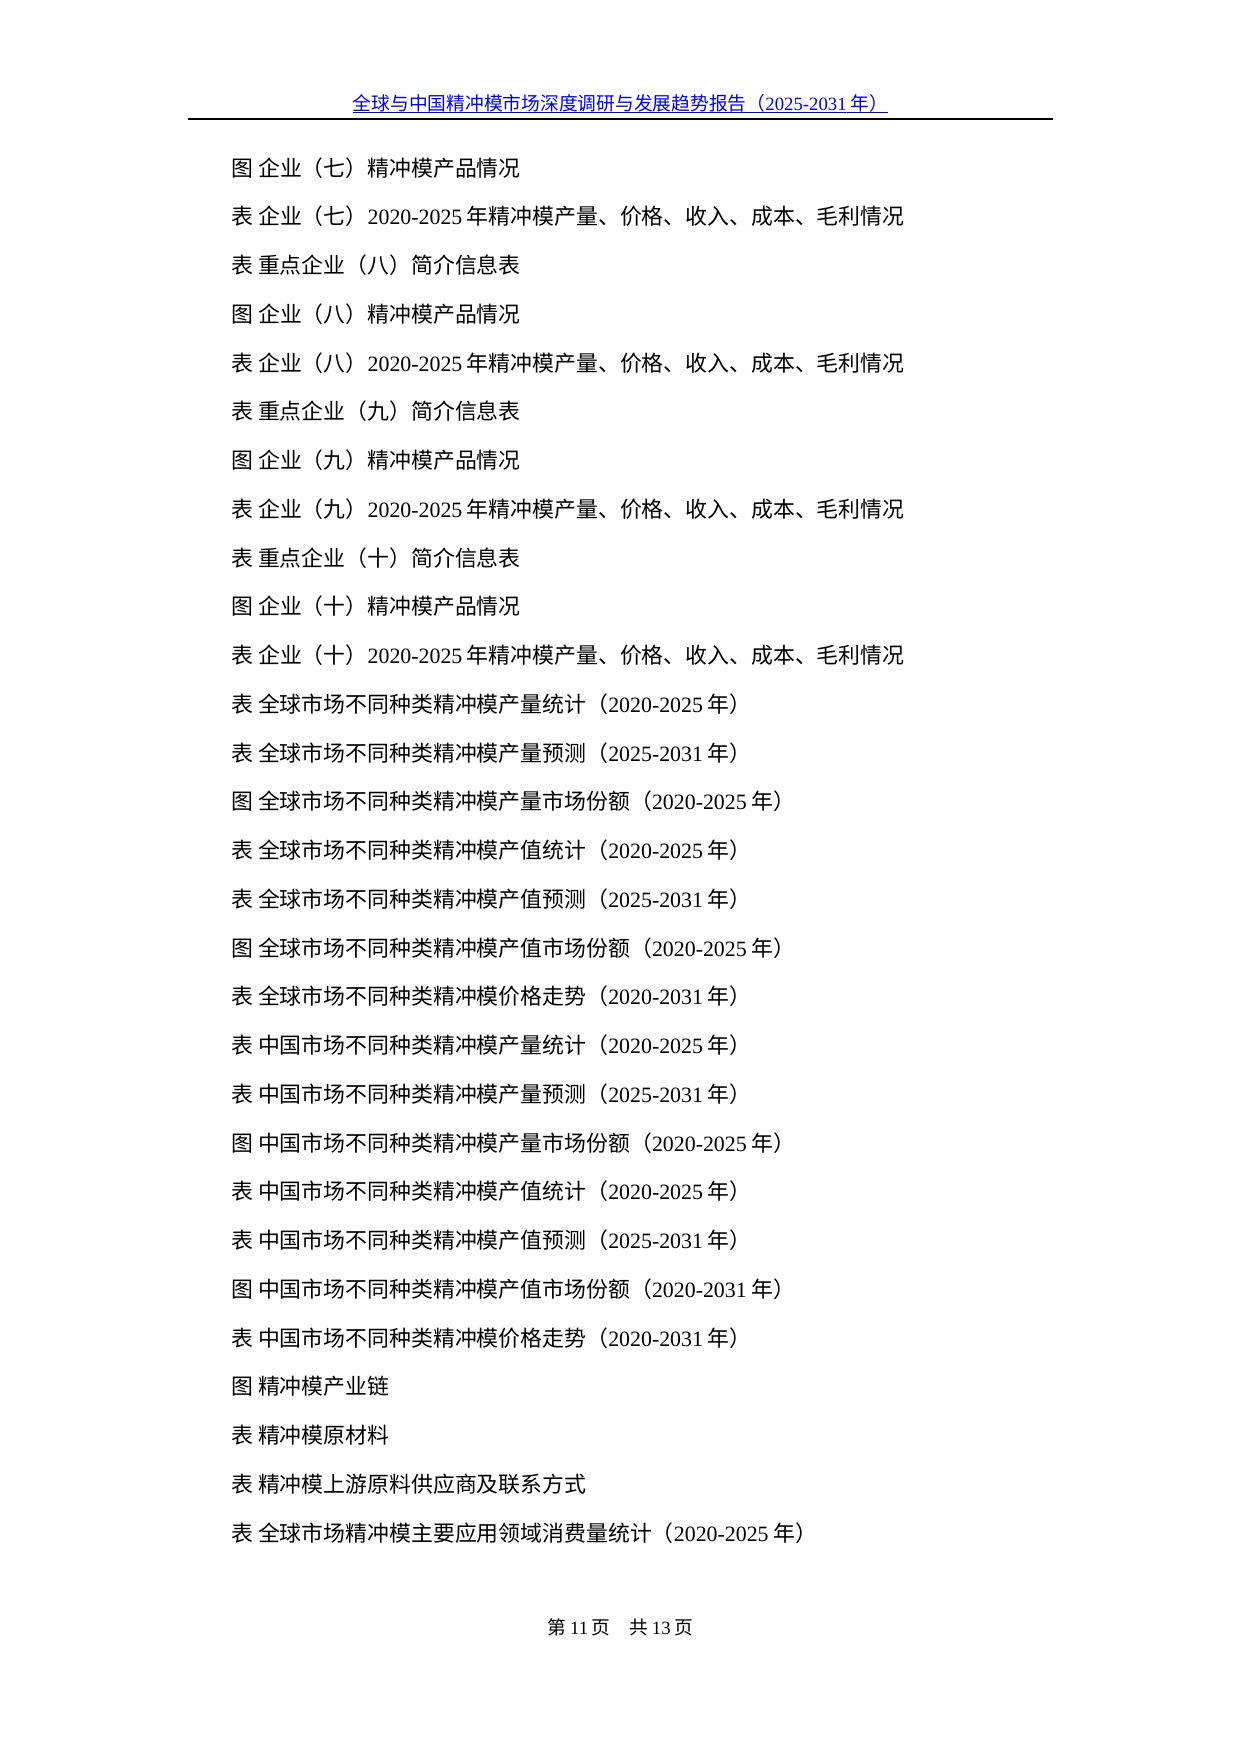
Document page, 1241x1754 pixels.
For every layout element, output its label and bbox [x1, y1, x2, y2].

text [187, 150, 1053, 1548]
